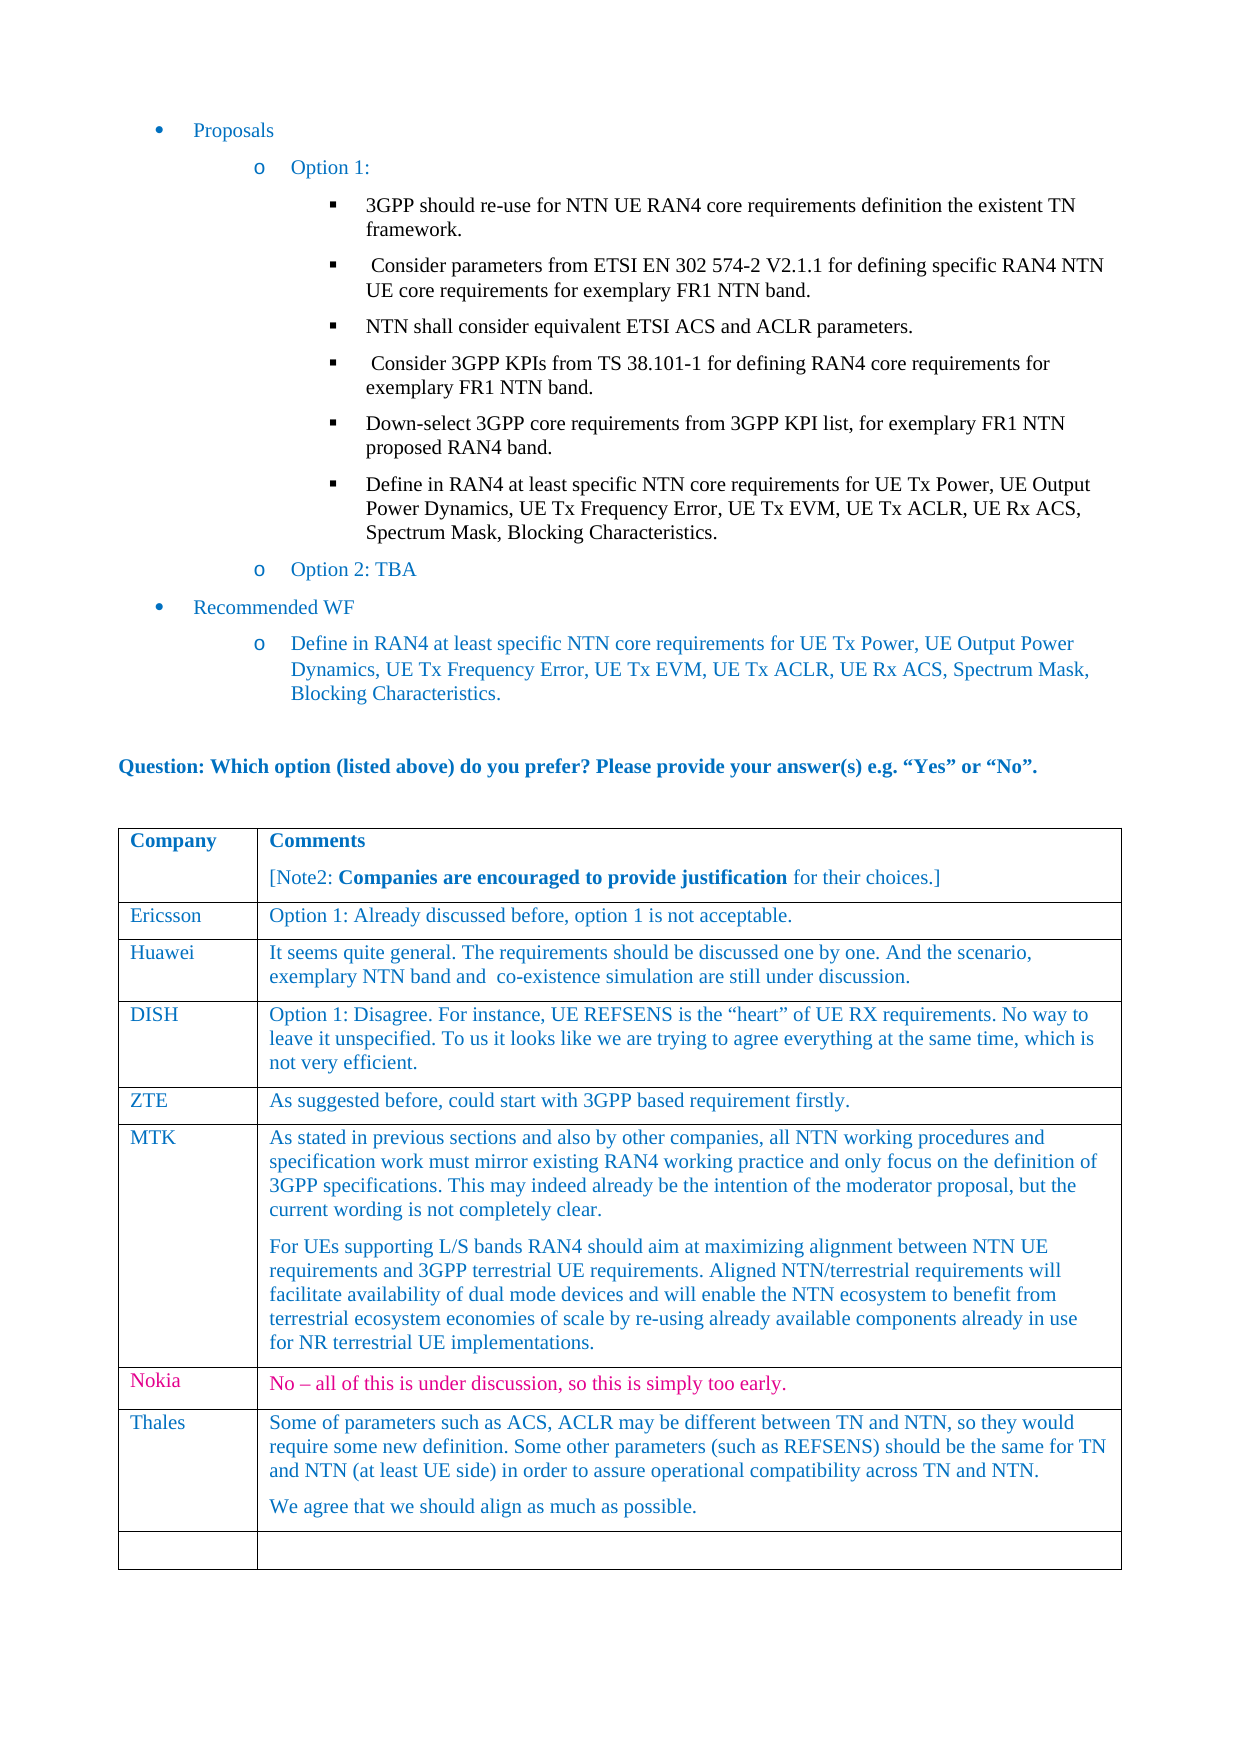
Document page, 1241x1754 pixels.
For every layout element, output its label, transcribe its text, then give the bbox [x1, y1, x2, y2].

list Define in RAN4 at least specific NTN core requirements for UE Tx Power, UE Output Power Dynamics, UE Tx Frequency Error, UE Tx EVM, UE Tx ACLR, UE Rx ACS, Spectrum Mask, Blocking Characteristics. [253, 631, 1122, 705]
list Option 1: [253, 154, 1122, 180]
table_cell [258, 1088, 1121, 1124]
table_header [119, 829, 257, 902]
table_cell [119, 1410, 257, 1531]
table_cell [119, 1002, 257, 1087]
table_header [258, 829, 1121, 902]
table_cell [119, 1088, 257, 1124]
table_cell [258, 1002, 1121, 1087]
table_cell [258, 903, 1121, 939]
text Question: Which option (listed above) do you prefer? Please provide your answer(s) e.g. “Yes” or “No”. [118, 754, 1122, 778]
list Proposals [156, 118, 1122, 142]
list Down-select 3GPP core requirements from 3GPP KPI list, for exemplary FR1 NTN proposed RAN4 band. [328, 411, 1122, 459]
list Consider parameters from ETSI EN 302 574-2 V2.1.1 for defining specific RAN4 NTN UE core requirements for exemplary FR1 NTN band. [328, 253, 1122, 302]
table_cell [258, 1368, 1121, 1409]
list Recommended WF [156, 595, 1122, 619]
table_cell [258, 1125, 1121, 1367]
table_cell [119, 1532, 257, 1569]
list Define in RAN4 at least specific NTN core requirements for UE Tx Power, UE Output Power Dynamics, UE Tx Frequency Error, UE Tx EVM, UE Tx ACLR, UE Rx ACS, Spectrum Mask, Blocking Characteristics. [328, 472, 1122, 544]
list Option 2: TBA [253, 557, 1122, 582]
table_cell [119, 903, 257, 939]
list 3GPP should re-use for NTN UE RAN4 core requirements definition the existent TN framework. [328, 193, 1122, 241]
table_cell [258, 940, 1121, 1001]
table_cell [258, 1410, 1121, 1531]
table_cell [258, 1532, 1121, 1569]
list Consider 3GPP KPIs from TS 38.101-1 for defining RAN4 core requirements for exemplary FR1 NTN band. [328, 351, 1122, 399]
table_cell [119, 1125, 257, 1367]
list NTN shall consider equivalent ETSI ACS and ACLR parameters. [328, 314, 1122, 338]
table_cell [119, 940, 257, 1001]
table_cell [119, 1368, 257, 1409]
